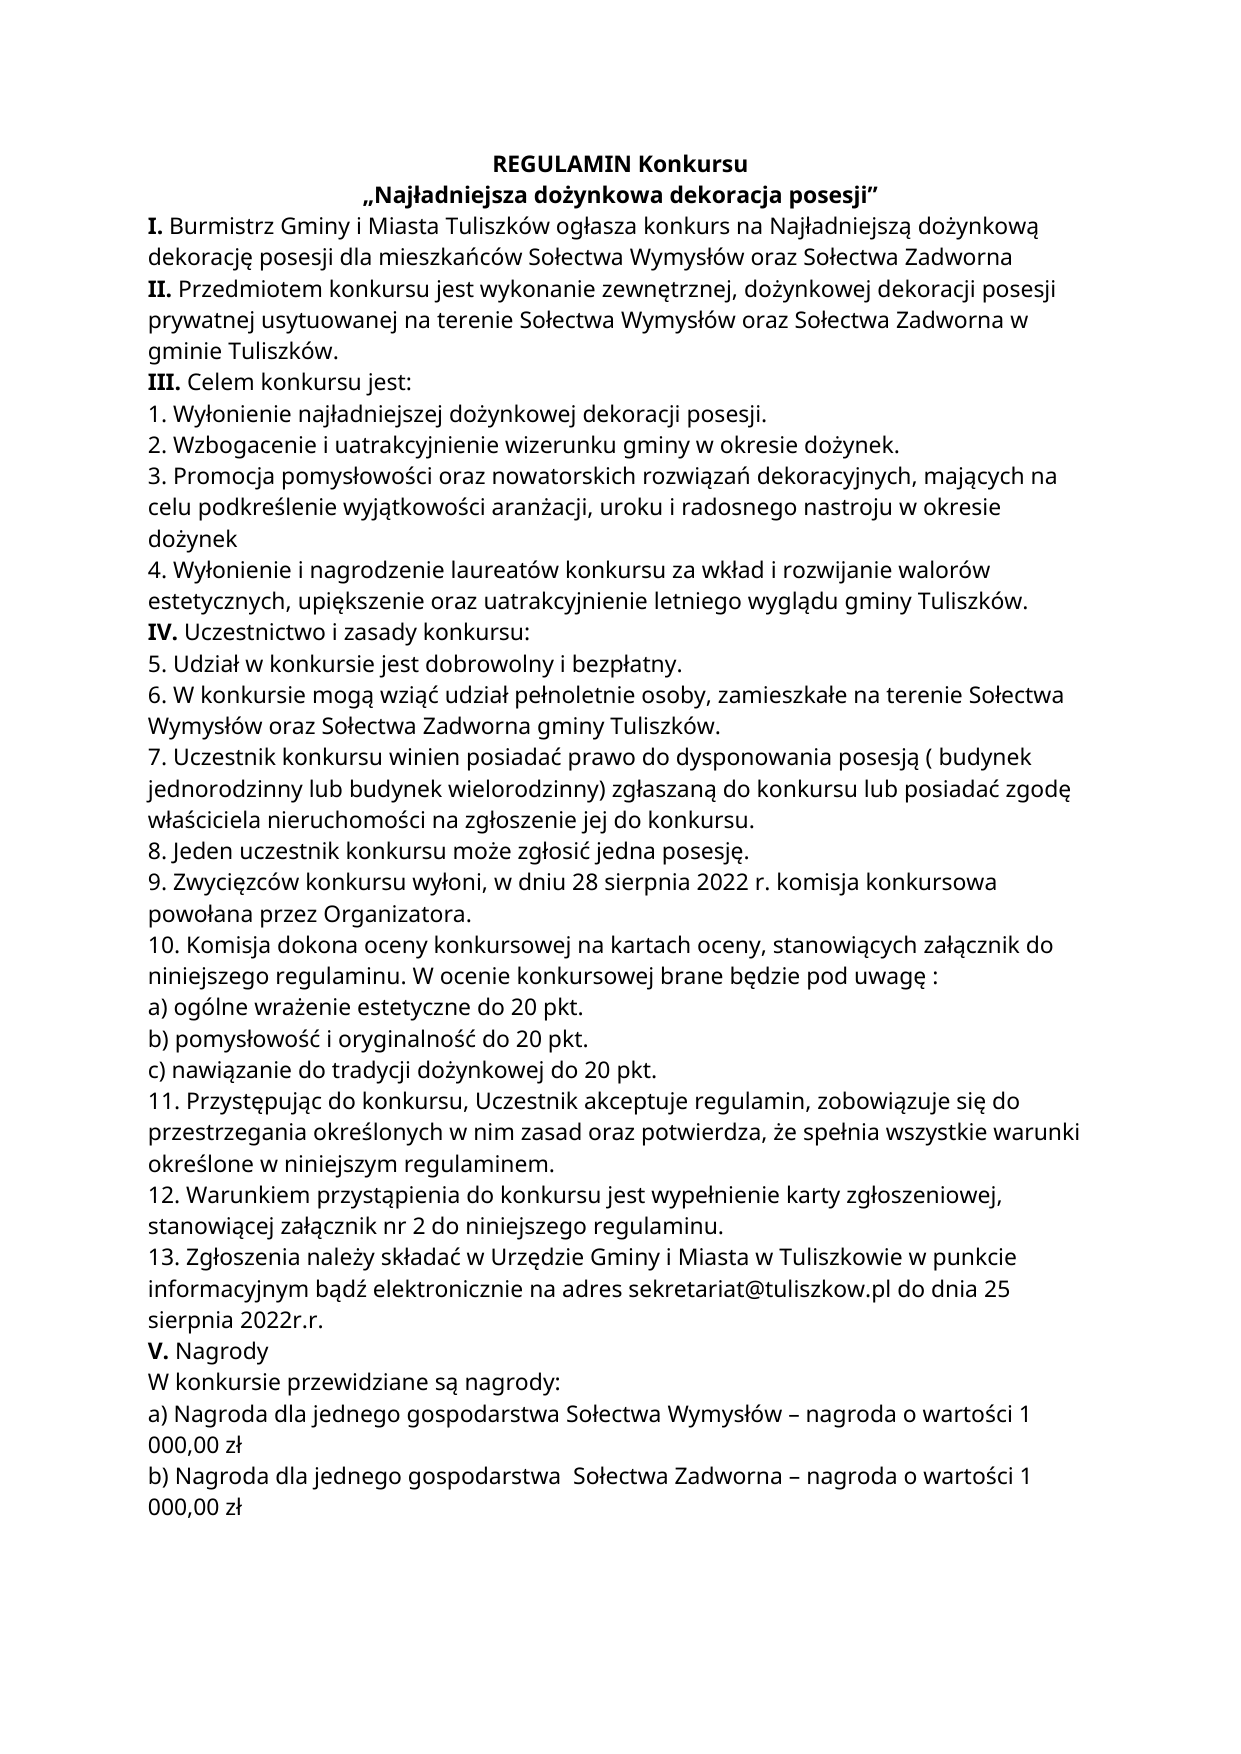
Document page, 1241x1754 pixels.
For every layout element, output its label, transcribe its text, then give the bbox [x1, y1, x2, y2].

text 11. Przystępując do konkursu, Uczestnik akceptuje regulamin, zobowiązuje się do przestrzegania określonych w nim zasad oraz potwierdza, że spełnia wszystkie warunki określone w niniejszym regulaminem. [148, 1085, 1093, 1179]
text IV. Uczestnictwo i zasady konkursu: [148, 616, 1093, 648]
text b) Nagroda dla jednego gospodarstwa Sołectwa Zadworna – nagroda o wartości 1 000,00 zł [148, 1460, 1093, 1523]
text b) pomysłowość i oryginalność do 20 pkt. [148, 1023, 1093, 1054]
text 9. Zwycięzców konkursu wyłoni, w dniu 28 sierpnia 2022 r. komisja konkursowa powołana przez Organizatora. [148, 866, 1093, 929]
text a) Nagroda dla jednego gospodarstwa Sołectwa Wymysłów – nagroda o wartości 1 000,00 zł [148, 1398, 1093, 1460]
text 13. Zgłoszenia należy składać w Urzędzie Gminy i Miasta w Tuliszkowie w punkcie informacyjnym bądź elektronicznie na adres sekretariat@tuliszkow.pl do dnia 25 sierpnia 2022r.r. [148, 1241, 1093, 1335]
text „Najładniejsza dożynkowa dekoracja posesji” [148, 179, 1093, 210]
text 7. Uczestnik konkursu winien posiadać prawo do dysponowania posesją ( budynek jednorodzinny lub budynek wielorodzinny) zgłaszaną do konkursu lub posiadać zgodę właściciela nieruchomości na zgłoszenie jej do konkursu. [148, 741, 1093, 835]
text 1. Wyłonienie najładniejszej dożynkowej dekoracji posesji. [148, 398, 1093, 429]
text REGULAMIN Konkursu [148, 148, 1093, 179]
text 6. W konkursie mogą wziąć udział pełnoletnie osoby, zamieszkałe na terenie Sołectwa Wymysłów oraz Sołectwa Zadworna gminy Tuliszków. [148, 679, 1093, 741]
text 3. Promocja pomysłowości oraz nowatorskich rozwiązań dekoracyjnych, mających na celu podkreślenie wyjątkowości aranżacji, uroku i radosnego nastroju w okresie dożynek [148, 460, 1093, 554]
text II. Przedmiotem konkursu jest wykonanie zewnętrznej, dożynkowej dekoracji posesji prywatnej usytuowanej na terenie Sołectwa Wymysłów oraz Sołectwa Zadworna w gminie Tuliszków. [148, 273, 1093, 366]
text W konkursie przewidziane są nagrody: [148, 1366, 1093, 1398]
text III. Celem konkursu jest: [148, 366, 1093, 398]
text 10. Komisja dokona oceny konkursowej na kartach oceny, stanowiących załącznik do niniejszego regulaminu. W ocenie konkursowej brane będzie pod uwagę : [148, 929, 1093, 991]
text 8. Jeden uczestnik konkursu może zgłosić jedna posesję. [148, 835, 1093, 866]
text a) ogólne wrażenie estetyczne do 20 pkt. [148, 991, 1093, 1023]
text 5. Udział w konkursie jest dobrowolny i bezpłatny. [148, 648, 1093, 679]
text V. Nagrody [148, 1335, 1093, 1366]
text 2. Wzbogacenie i uatrakcyjnienie wizerunku gminy w okresie dożynek. [148, 429, 1093, 460]
text c) nawiązanie do tradycji dożynkowej do 20 pkt. [148, 1054, 1093, 1085]
text 4. Wyłonienie i nagrodzenie laureatów konkursu za wkład i rozwijanie walorów estetycznych, upiększenie oraz uatrakcyjnienie letniego wyglądu gminy Tuliszków. [148, 554, 1093, 616]
text 12. Warunkiem przystąpienia do konkursu jest wypełnienie karty zgłoszeniowej, stanowiącej załącznik nr 2 do niniejszego regulaminu. [148, 1179, 1093, 1241]
text I. Burmistrz Gminy i Miasta Tuliszków ogłasza konkurs na Najładniejszą dożynkową dekorację posesji dla mieszkańców Sołectwa Wymysłów oraz Sołectwa Zadworna [148, 210, 1093, 273]
